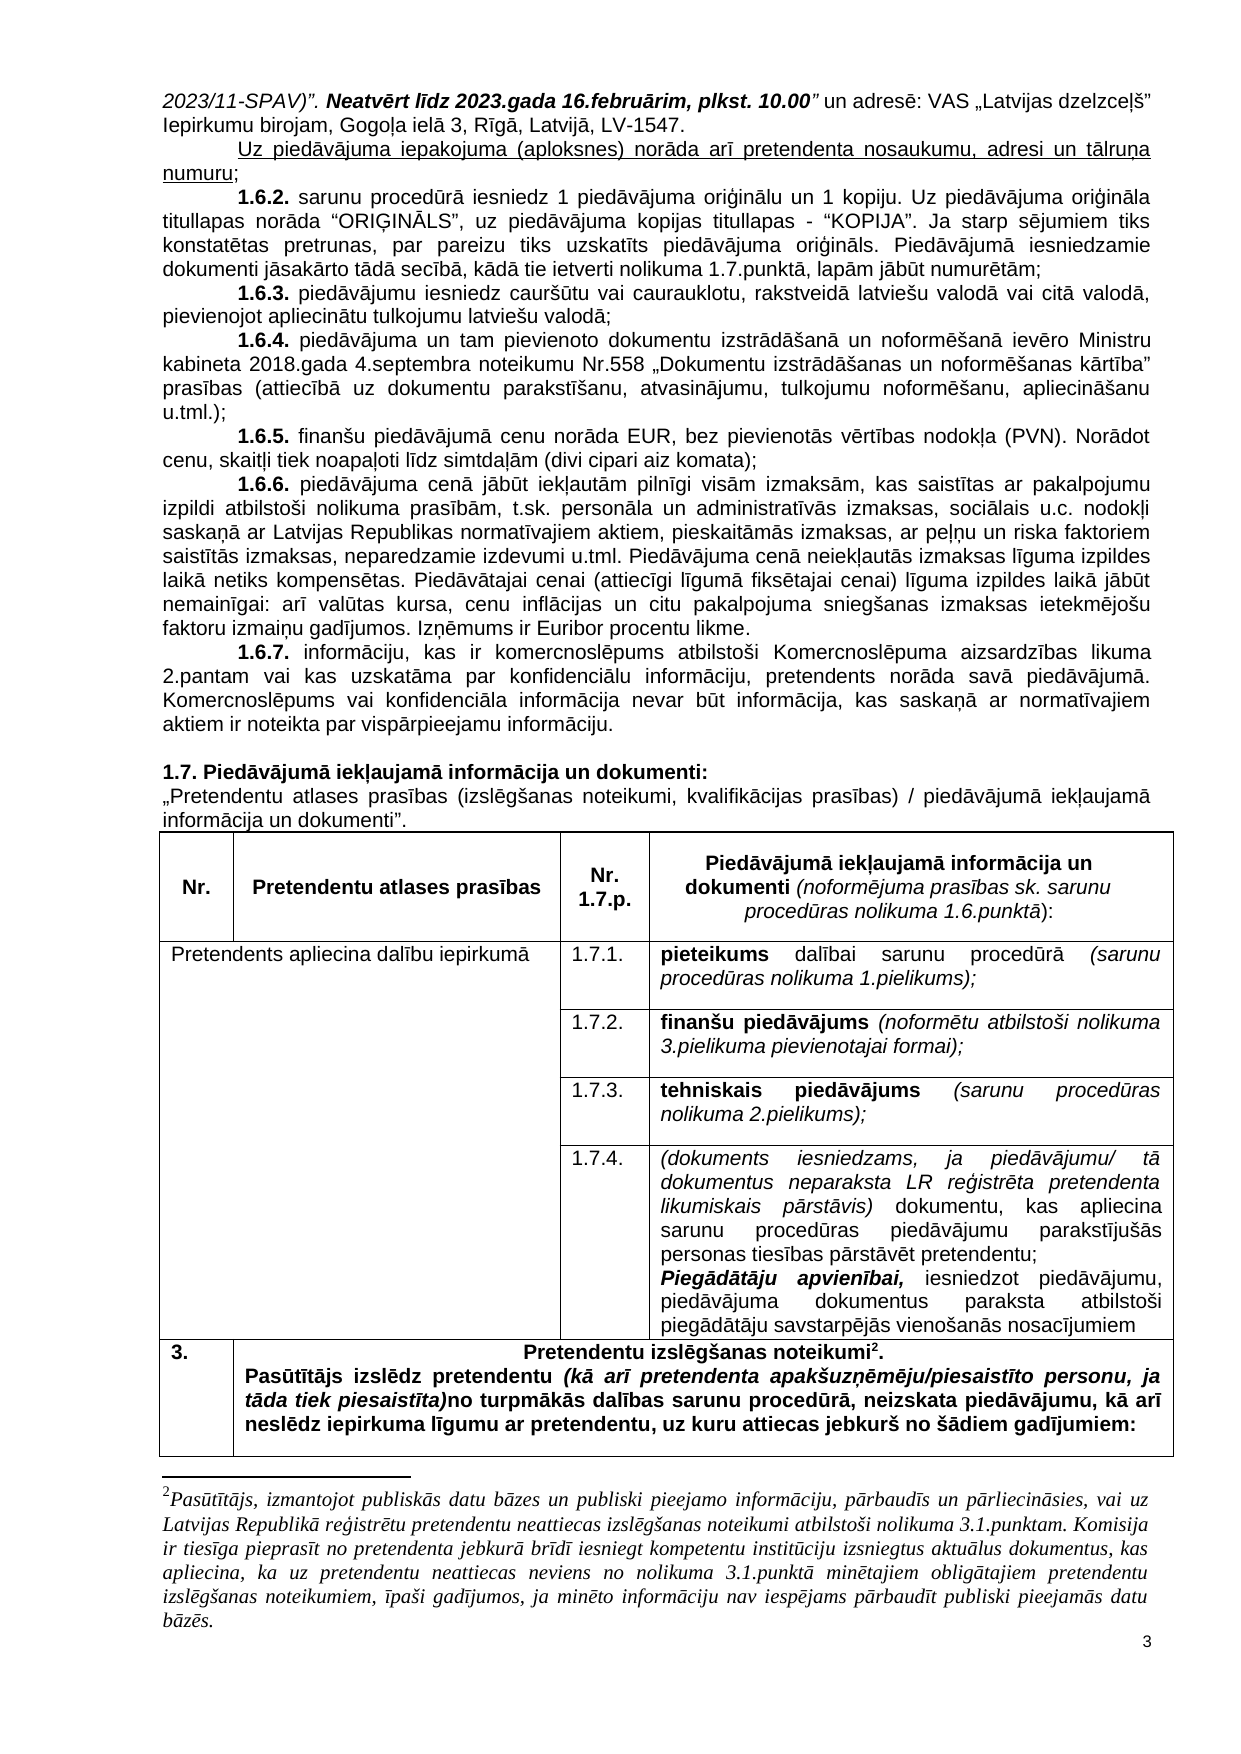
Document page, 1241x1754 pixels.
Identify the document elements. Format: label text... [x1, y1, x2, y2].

table_header Pretendentu atlases prasības [234, 833, 560, 941]
table_header [1149, 833, 1173, 941]
table_cell 1.7.2. [561, 1010, 649, 1077]
table_cell 1.7.4. [561, 1146, 649, 1339]
text 1.6.4. piedāvājuma un tam pievienoto dokumentu izstrādāšanā un noformēšanā ievēro Ministru kabineta 2018.gada 4.septembra noteikumu Nr.558 „Dokumentu izstrādāšanas un noformēšanas kārtība” prasības (attiecībā uz dokumentu parakstīšanu, atvasinājumu, tulkojumu noformēšanu, apliecināšanu u.tml.); [162, 328, 1152, 424]
table_header Nr. 1.7.p. [561, 833, 649, 941]
text „Pretendentu atlases prasības (izslēgšanas noteikumi, kvalifikācijas prasības) / piedāvājumā iekļaujamā informācija un dokumenti”. [162, 783, 1152, 831]
table_cell tehniskais piedāvājums (sarunu procedūras nolikuma 2.pielikums); [650, 1078, 1173, 1144]
table_cell 3. [160, 1340, 233, 1456]
table_cell Pretendentu izslēgšanas noteikumi. Pasūtītājs izslēdz pretendentu (kā arī pretendenta apakšuzņēmēju/piesaistīto personu, ja tāda tiek piesaistīta)no turpmākās dalības sarunu procedūrā, neizskata piedāvājumu, kā arī neslēdz iepirkuma līgumu ar pretendentu, uz kuru attiecas jebkurš no šādiem gadījumiem: [234, 1340, 1173, 1456]
table_cell 1.7.1. [561, 942, 649, 1008]
text 1.7. Piedāvājumā iekļaujamā informācija un dokumenti: [162, 759, 1152, 783]
text 1.6.7. informāciju, kas ir komercnoslēpums atbilstoši Komercnoslēpuma aizsardzības likuma 2.pantam vai kas uzskatāma par konfidenciālu informāciju, pretendents norāda savā piedāvājumā. Komercnoslēpums vai konfidenciāla informācija nevar būt informācija, kas saskaņā ar normatīvajiem aktiem ir noteikta par vispārpieejamu informāciju. [162, 640, 1152, 736]
table_header Piedāvājumā iekļaujamā informācija un dokumenti (noformējuma prasības sk. sarunu procedūras nolikuma 1.6.punktā): [650, 833, 1149, 941]
table_cell (dokuments iesniedzams, ja piedāvājumu/ tā dokumentus neparaksta LR reģistrēta pretendenta likumiskais pārstāvis) dokumentu, kas apliecina sarunu procedūras piedāvājumu parakstījušās personas tiesības pārstāvēt pretendentu; Piegādātāju apvienībai, iesniedzot piedāvājumu, piedāvājuma dokumentus paraksta atbilstoši piegādātāju savstarpējās vienošanās nosacījumiem [650, 1146, 1173, 1339]
text 1.6.5. finanšu piedāvājumā cenu norāda EUR, bez pievienotās vērtības nodokļa (PVN). Norādot cenu, skaitļi tiek noapaļoti līdz simtdaļām (divi cipari aiz komata); [162, 424, 1152, 472]
text 1.6.3. piedāvājumu iesniedz cauršūtu vai caurauklotu, rakstveidā latviešu valodā vai citā valodā, pievienojot apliecinātu tulkojumu latviešu valodā; [162, 280, 1152, 328]
table_cell pieteikums dalībai sarunu procedūrā (sarunu procedūras nolikuma 1.pielikums); [650, 942, 1173, 1008]
table_header Nr. [160, 833, 233, 941]
text Uz piedāvājuma iepakojuma (aploksnes) norāda arī pretendenta nosaukumu, adresi un tālruņa numuru; [162, 137, 1152, 184]
table_cell 1.7.3. [561, 1078, 649, 1144]
table_cell Pretendents apliecina dalību iepirkumā [160, 942, 560, 1339]
table_cell finanšu piedāvājums (noformētu atbilstoši nolikuma 3.pielikuma pievienotajai formai); [650, 1010, 1173, 1077]
text 1.6.2. sarunu procedūrā iesniedz 1 piedāvājuma oriģinālu un 1 kopiju. Uz piedāvājuma oriģināla titullapas norāda “ORIĢINĀLS”, uz piedāvājuma kopijas titullapas - “KOPIJA”. Ja starp sējumiem tiks konstatētas pretrunas, par pareizu tiks uzskatīts piedāvājuma oriģināls. Piedāvājumā iesniedzamie dokumenti jāsakārto tādā secībā, kādā tie ietverti nolikuma 1.7.punktā, lapām jābūt numurētām; [162, 184, 1152, 280]
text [162, 89, 1152, 137]
text 1.6.6. piedāvājuma cenā jābūt iekļautām pilnīgi visām izmaksām, kas saistītas ar pakalpojumu izpildi atbilstoši nolikuma prasībām, t.sk. personāla un administratīvās izmaksas, sociālais u.c. nodokļi saskaņā ar Latvijas Republikas normatīvajiem aktiem, pieskaitāmās izmaksas, ar peļņu un riska faktoriem saistītās izmaksas, neparedzamie izdevumi u.tml. Piedāvājuma cenā neiekļautās izmaksas līguma izpildes laikā netiks kompensētas. Piedāvātajai cenai (attiecīgi līgumā fiksētajai cenai) līguma izpildes laikā jābūt nemainīgai: arī valūtas kursa, cenu inflācijas un citu pakalpojuma sniegšanas izmaksas ietekmējošu faktoru izmaiņu gadījumos. Izņēmums ir Euribor procentu likme. [162, 472, 1152, 640]
